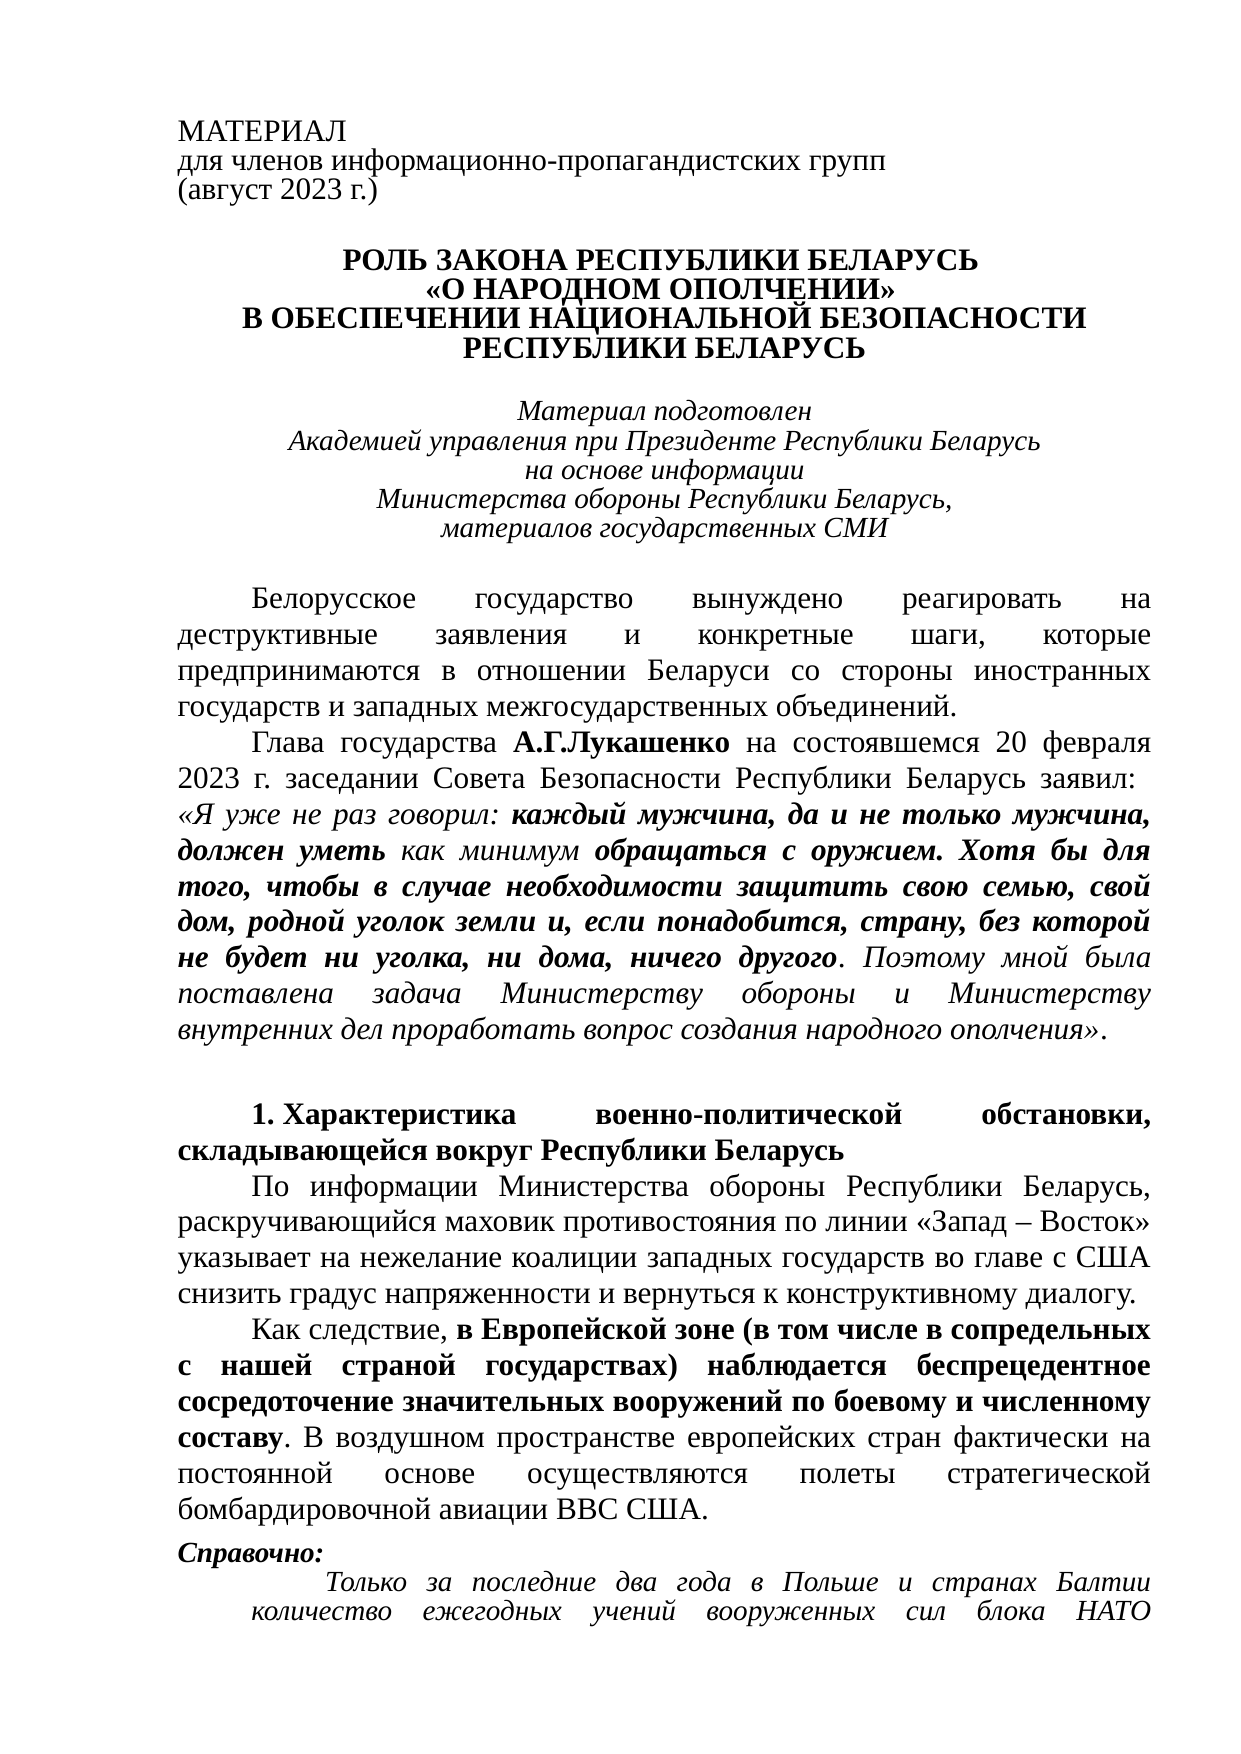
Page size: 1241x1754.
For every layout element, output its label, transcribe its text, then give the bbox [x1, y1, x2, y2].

text 1. Характеристика военно-политической обстановки, складывающейся вокруг Республики Беларусь [177, 1095, 1152, 1167]
text Глава государства А.Г.Лукашенко на состоявшемся 20 февраля 2023 г. заседании Совета Безопасности Республики Беларусь заявил: «Я уже не раз говорил: каждый мужчина, да и не только мужчина, должен уметь как минимум обращаться с оружием. Хотя бы для того, чтобы в случае необходимости защитить свою семью, свой дом, родной уголок земли и, если понадобится, страну, без которой не будет ни уголка, ни дома, ничего другого. Поэтому мной была поставлена задача Министерству обороны и Министерству внутренних дел проработать вопрос создания народного ополчения». [177, 723, 1152, 1046]
text Справочно: [177, 1539, 1152, 1568]
text Как следствие, в Европейской зоне (в том числе в сопредельных с нашей страной государствах) наблюдается беспрецедентное сосредоточение значительных вооружений по боевому и численному составу. В воздушном пространстве европейских стран фактически на постоянной основе осуществляются полеты стратегической бомбардировочной авиации ВВС США. [177, 1311, 1152, 1526]
text Академией управления при Президенте Республики Беларусь [177, 427, 1152, 456]
text МАТЕРИАЛ [177, 118, 1152, 147]
text Материал подготовлен [177, 397, 1152, 427]
text Министерства обороны Республики Беларусь, [177, 485, 1152, 514]
text материалов государственных СМИ [177, 514, 1152, 543]
text Белорусское государство вынуждено реагировать на деструктивные заявления и конкретные шаги, которые предпринимаются в отношении Беларуси со стороны иностранных государств и западных межгосударственных объединений. [177, 579, 1152, 723]
text (август 2023 г.) [177, 176, 1152, 206]
text РОЛЬ ЗАКОНА РЕСПУБЛИКИ БЕЛАРУСЬ «О НАРОДНОМ ОПОЛЧЕНИИ» В ОБЕСПЕЧЕНИИ НАЦИОНАЛЬНОЙ БЕЗОПАСНОСТИ РЕСПУБЛИКИ БЕЛАРУСЬ [177, 247, 1152, 364]
text По информации Министерства обороны Республики Беларусь, раскручивающийся маховик противостояния по линии «Запад – Восток» указывает на нежелание коалиции западных государств во главе с США снизить градус напряженности и вернуться к конструктивному диалогу. [177, 1167, 1152, 1311]
text на основе информации [177, 456, 1152, 485]
text для членов информационно-пропагандистских групп [177, 147, 1152, 176]
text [251, 1568, 1152, 1626]
